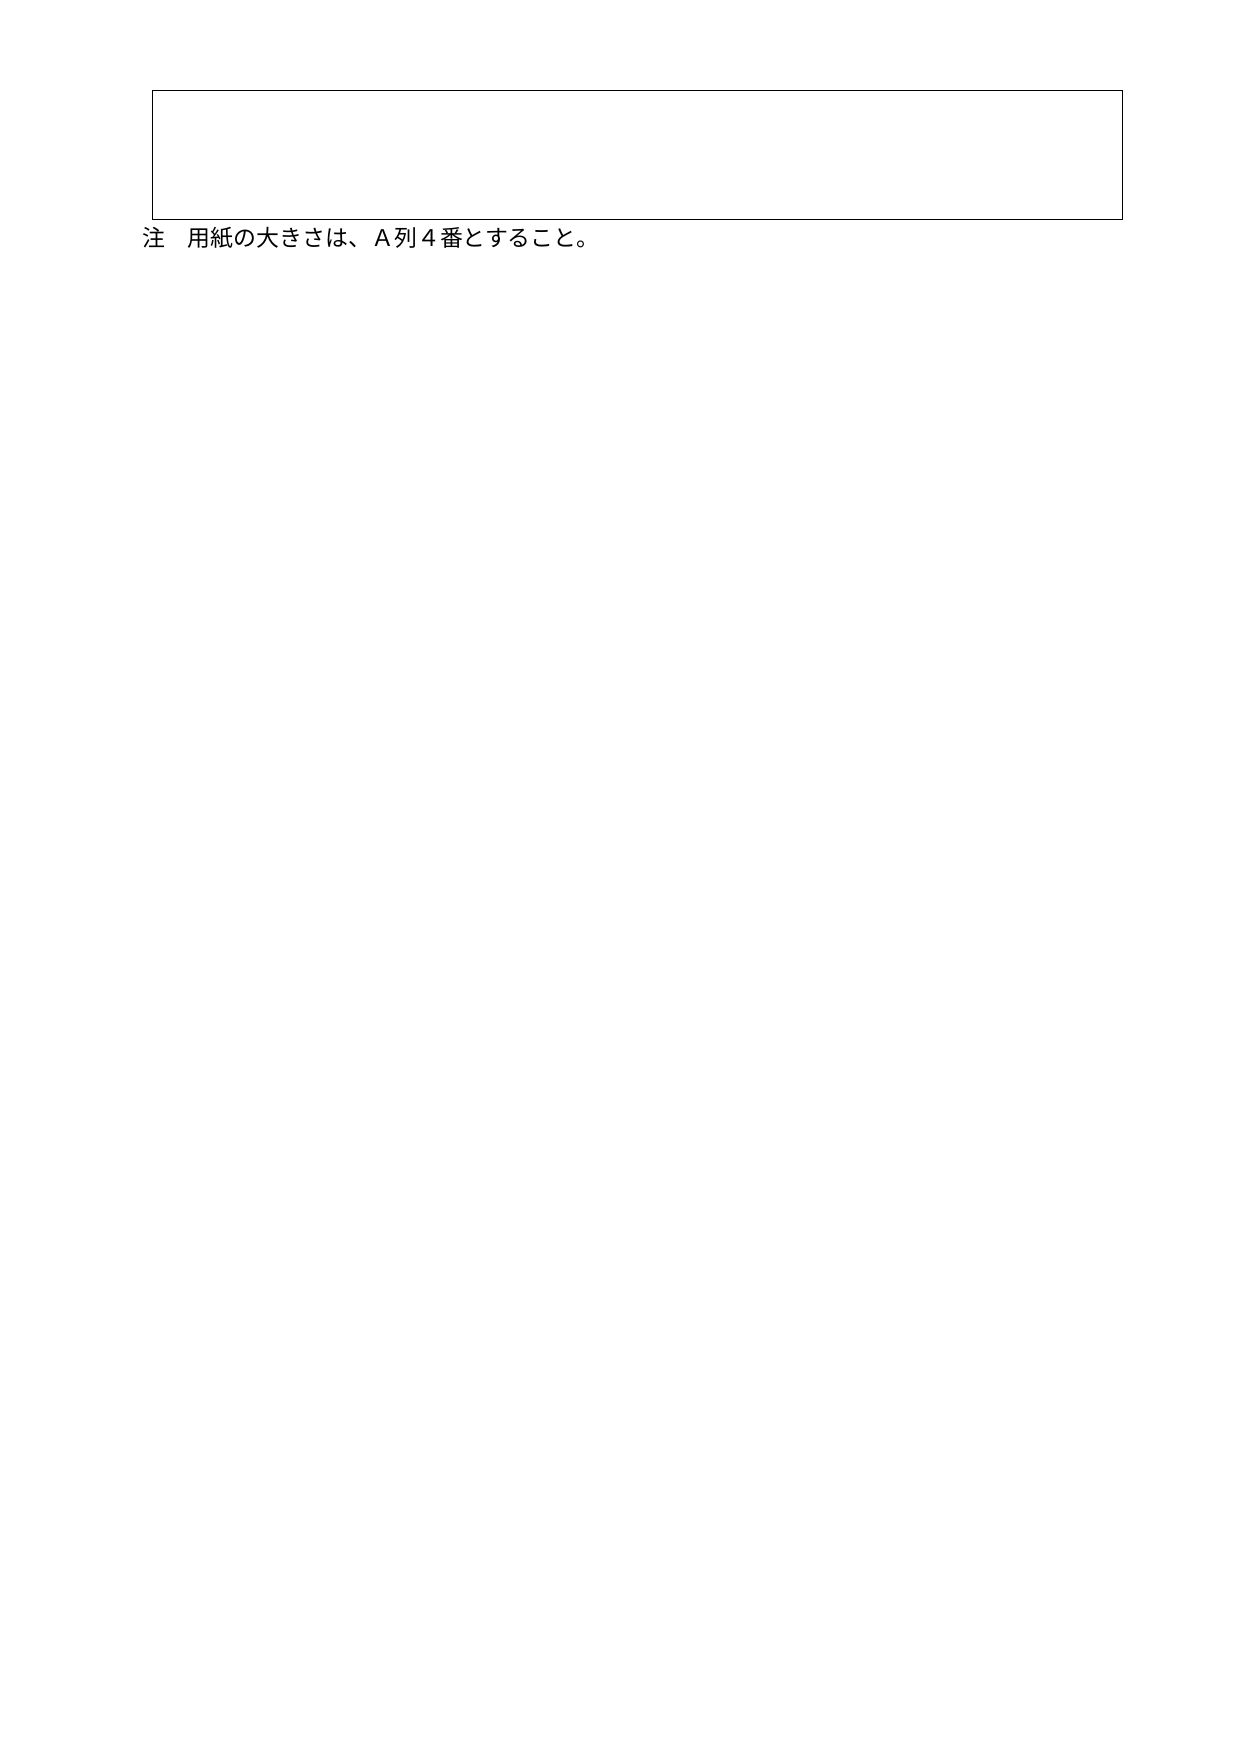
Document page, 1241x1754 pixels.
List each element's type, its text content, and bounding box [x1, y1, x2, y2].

table_header [153, 91, 1122, 219]
text 注 用紙の大きさは、Ａ列４番とすること。 [142, 220, 1122, 254]
